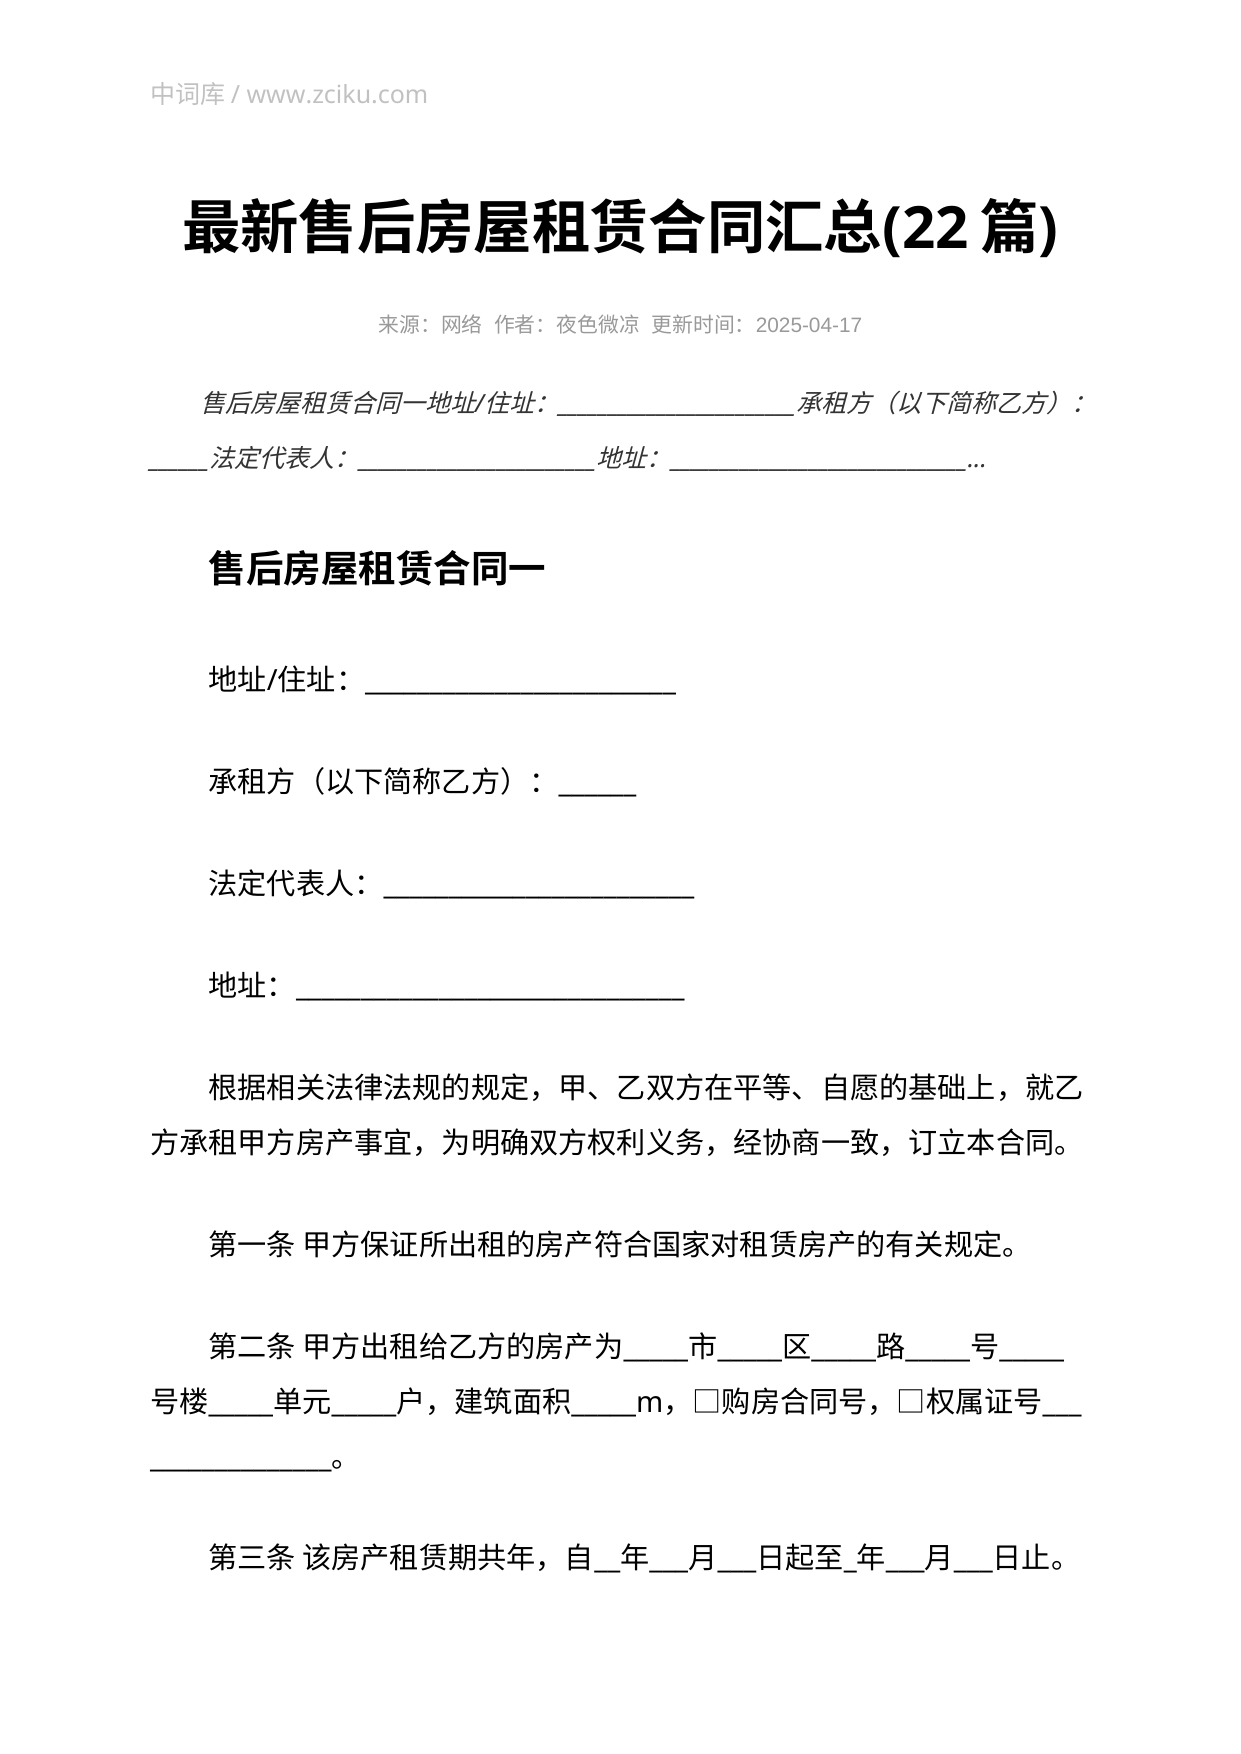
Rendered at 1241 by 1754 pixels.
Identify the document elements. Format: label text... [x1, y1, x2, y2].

text 地址：______________________________ [150, 963, 1090, 1005]
text 第一条 甲方保证所出租的房产符合国家对租赁房产的有关规定。 [150, 1221, 1090, 1264]
text 地址/住址：________________________ [150, 657, 1090, 699]
text 来源：网络 作者：夜色微凉 更新时间：2025-04-17 [150, 313, 1090, 337]
text 第二条 甲方出租给乙方的房产为_____市_____区_____路_____号_____号楼_____单元_____户，建筑面积_____m，□购房合同号，□权属证号_________________。 [150, 1323, 1090, 1476]
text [150, 1535, 1090, 1577]
text 法定代表人：________________________ [150, 861, 1090, 903]
text 售后房屋租赁合同一地址/住址：________________________承租方（以下简称乙方）：______法定代表人：________________________地址：______________________________... [150, 384, 1090, 474]
text 承租方（以下简称乙方）：______ [150, 759, 1090, 801]
subtitle 最新售后房屋租赁合同汇总(22篇) [150, 181, 1090, 266]
text 根据相关法律法规的规定，甲、乙双方在平等、自愿的基础上，就乙方承租甲方房产事宜，为明确双方权利义务，经协商一致，订立本合同。 [150, 1065, 1090, 1162]
text 售后房屋租赁合同一 [150, 539, 1090, 594]
